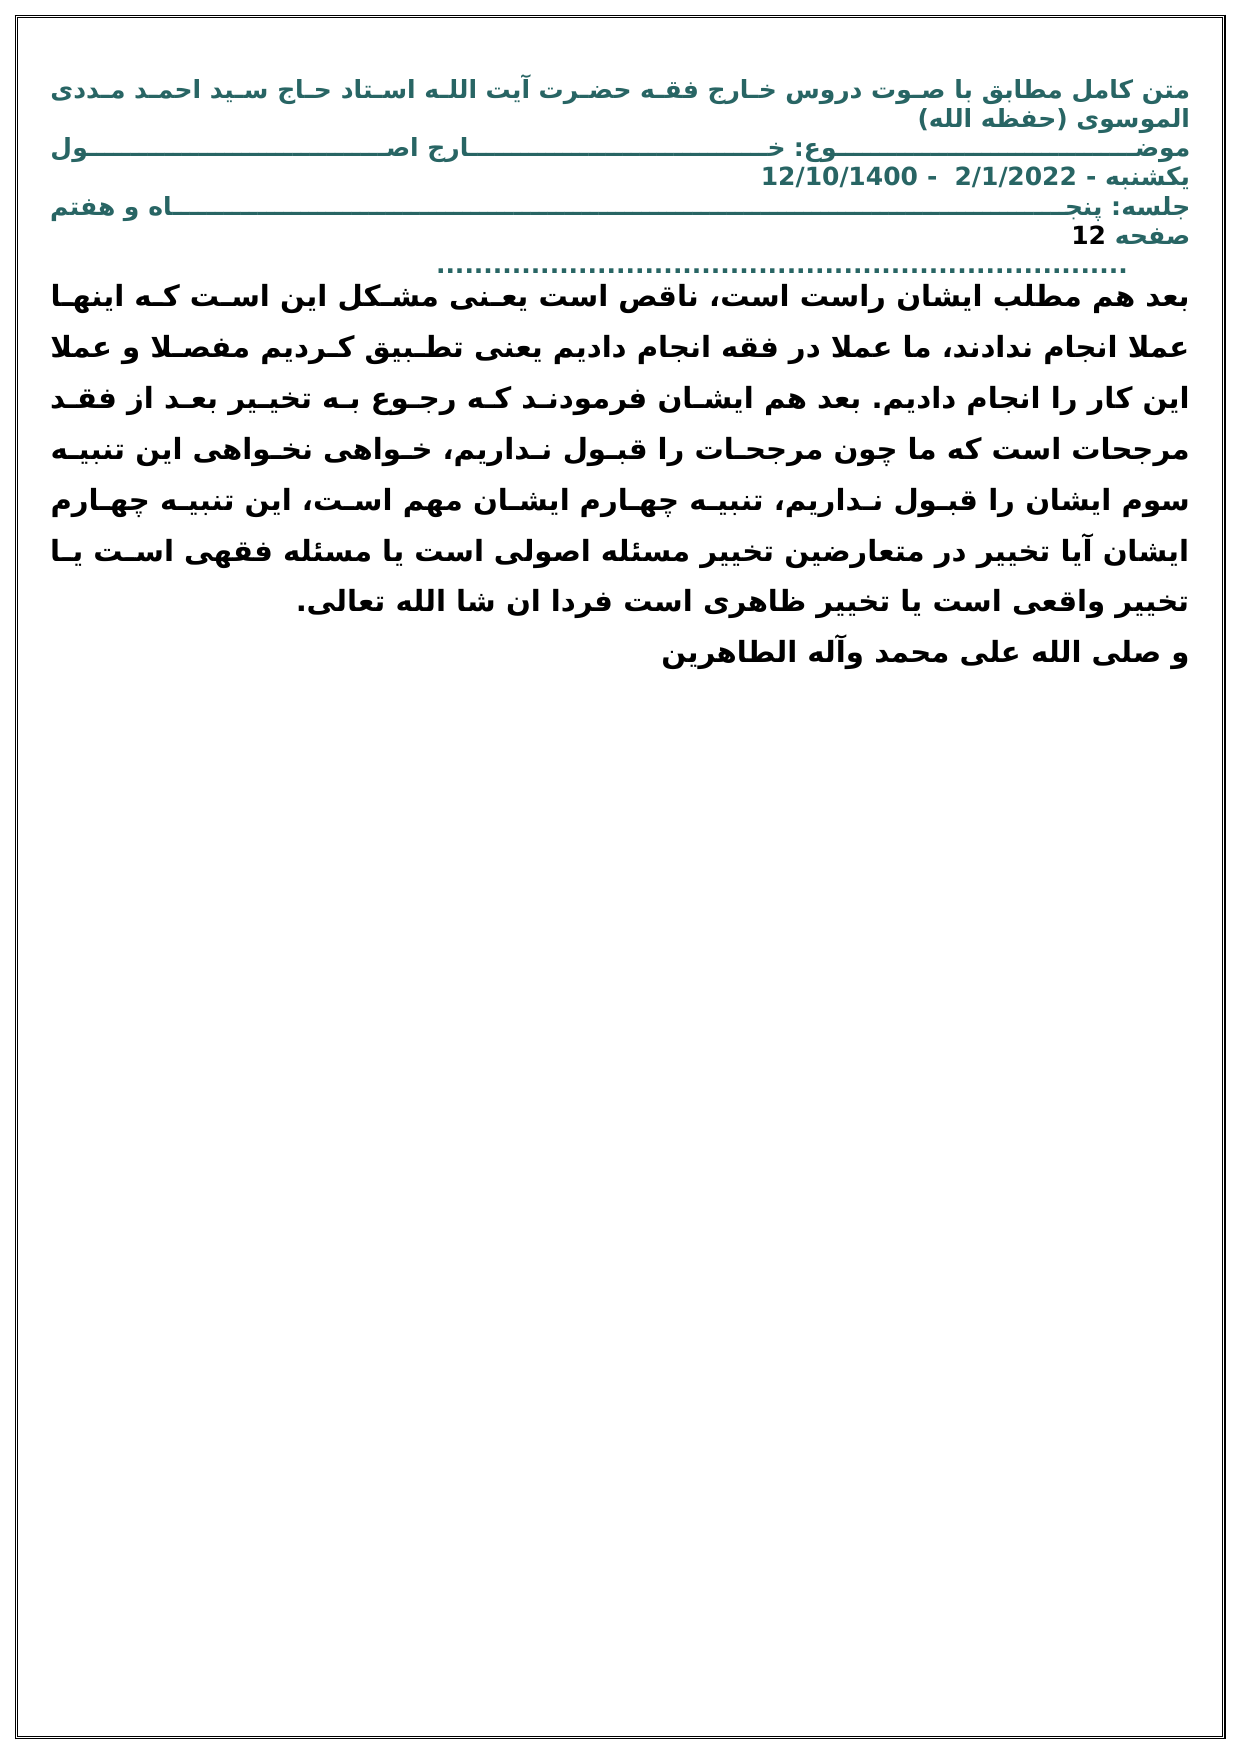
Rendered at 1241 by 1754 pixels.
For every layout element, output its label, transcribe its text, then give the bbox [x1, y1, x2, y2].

text بعد هم مطلب ایشان راست است، ناقص است یعنی مشکل این است که اینها عملا انجام ندادند، ما عملا در فقه انجام دادیم یعنی تطبیق کردیم مفصلا و عملا این کار را انجام دادیم. بعد هم ایشان فرمودند که رجوع به تخییر بعد از فقد مرجحات است که ما چون مرجحات را قبول نداریم، خواهی نخواهی این تنبیه سوم ایشان را قبول نداریم، تنبیه چهارم ایشان مهم است، این تنبیه چهارم ایشان آیا تخییر در متعارضین تخییر مسئله اصولی است یا مسئله فقهی است یا تخییر واقعی است یا تخییر ظاهری است فردا ان شا الله تعالی. [50, 279, 1190, 619]
text و صلی الله علی محمد وآله الطاهرین [50, 636, 1190, 670]
